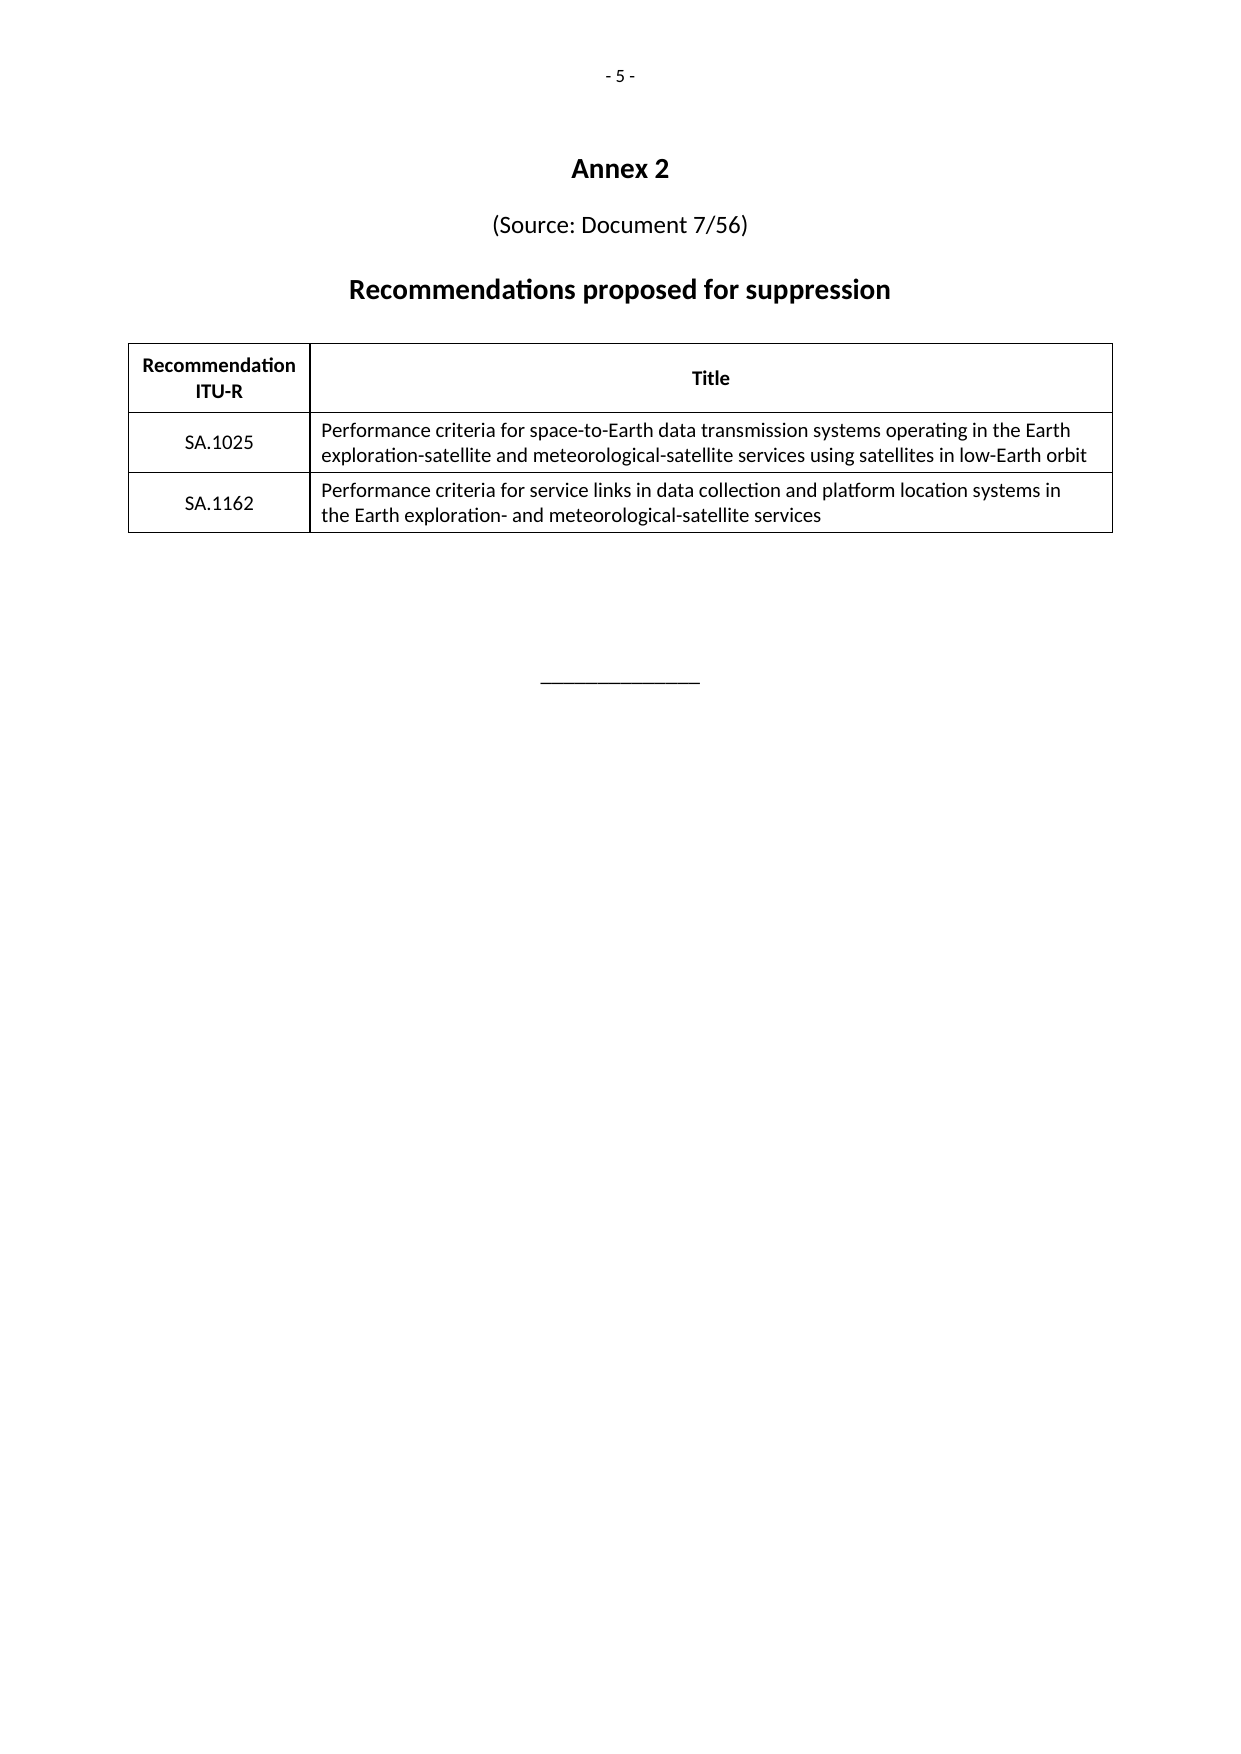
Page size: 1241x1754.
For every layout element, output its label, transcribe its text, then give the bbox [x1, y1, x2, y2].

table_header Recommendation ITU-R [129, 344, 309, 412]
subtitle Annex 2 [118, 156, 1122, 185]
text Recommendations proposed for suppression [118, 276, 1122, 306]
table_cell SA.1162 [129, 473, 309, 532]
text ______________ [118, 658, 1122, 687]
table_cell SA.1025 [129, 413, 309, 472]
table_cell Performance criteria for service links in data collection and platform location systems in the Earth exploration- and meteorological-satellite services [311, 473, 1112, 532]
table_cell Performance criteria for space-to-Earth data transmission systems operating in the Earth exploration-satellite and meteorological-satellite services using satellites in low-Earth orbit [311, 413, 1112, 472]
table_header Title [311, 344, 1112, 412]
text (Source: Document 7/56) [118, 210, 1122, 239]
